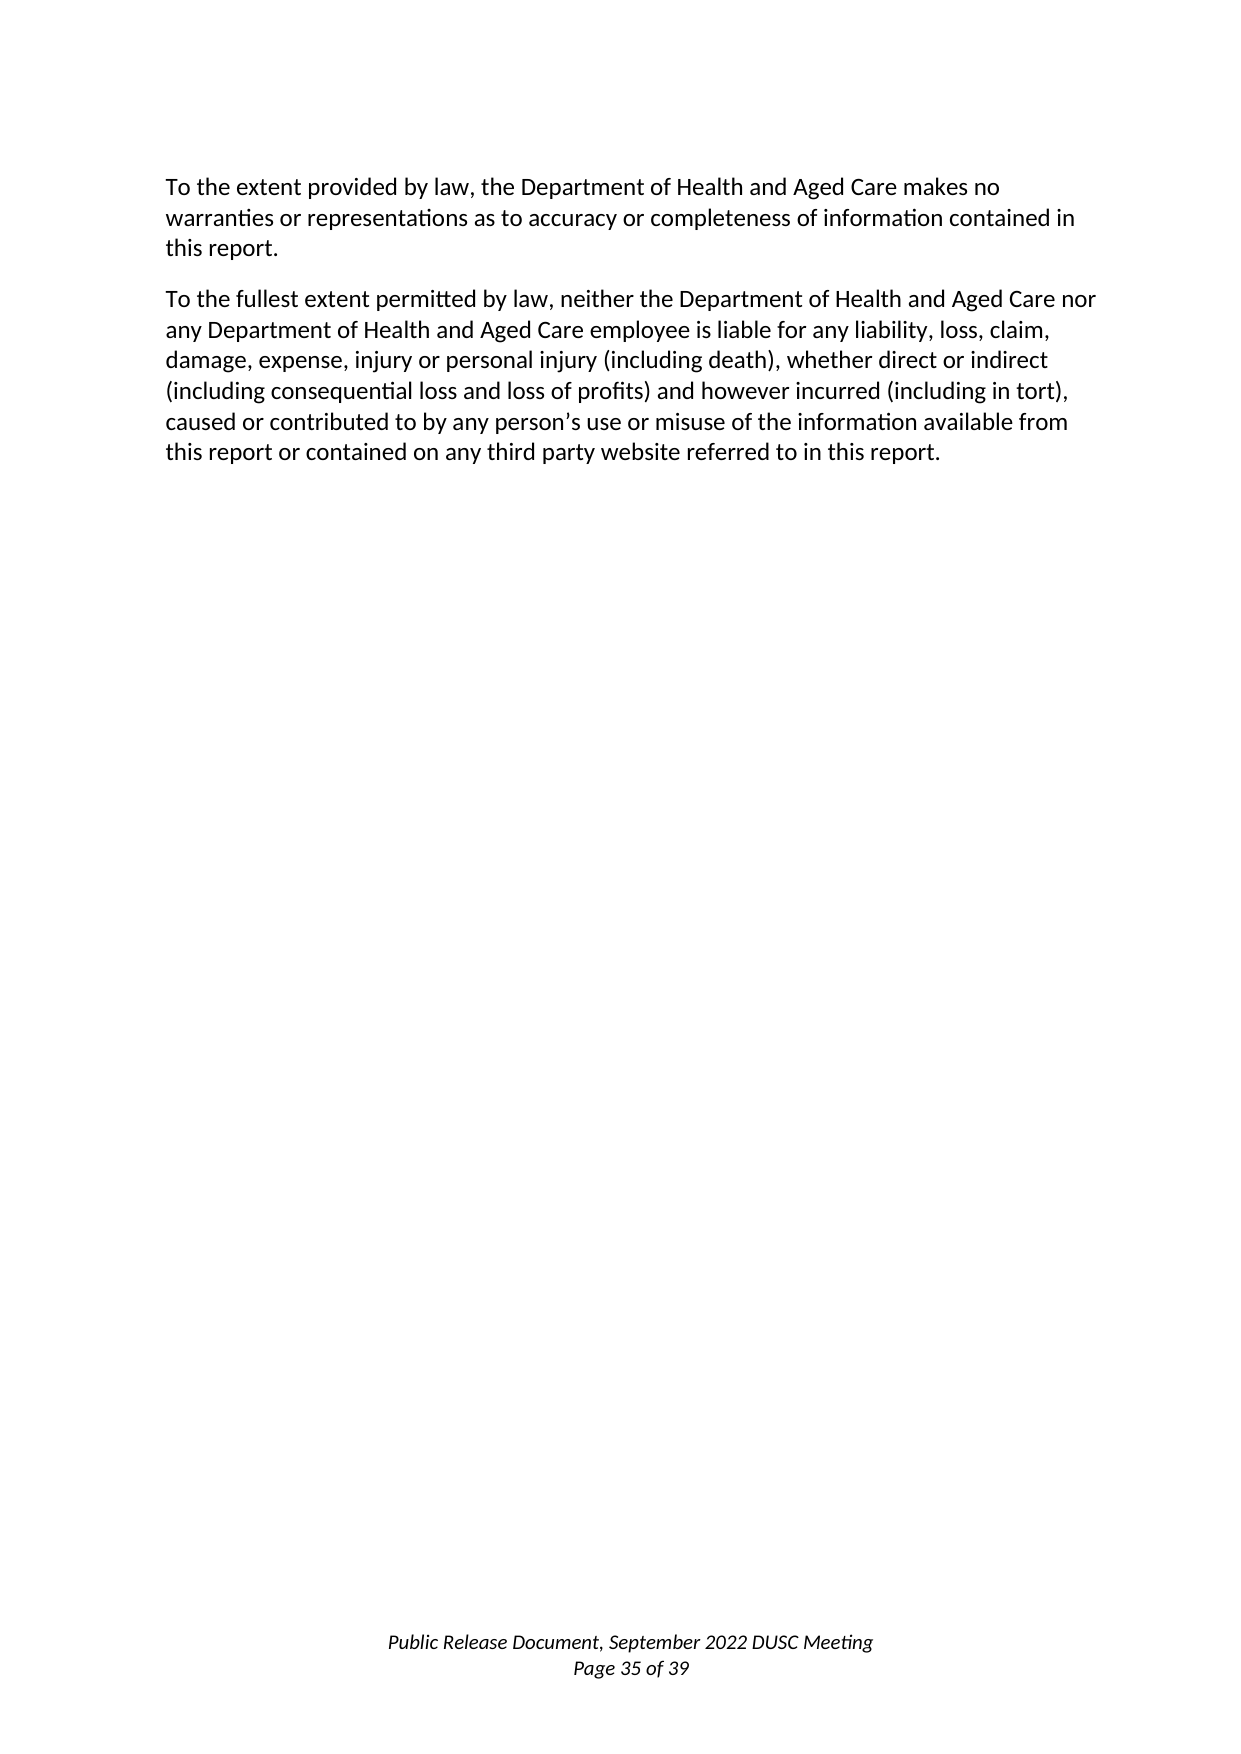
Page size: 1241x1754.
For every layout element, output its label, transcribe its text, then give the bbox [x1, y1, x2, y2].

text To the extent provided by law, the Department of Health and Aged Care makes no warranties or representations as to accuracy or completeness of information contained in this report. [165, 171, 1098, 263]
text To the fullest extent permitted by law, neither the Department of Health and Aged Care nor any Department of Health and Aged Care employee is liable for any liability, loss, claim, damage, expense, injury or personal injury (including death), whether direct or indirect (including consequential loss and loss of profits) and however incurred (including in tort), caused or contributed to by any person’s use or misuse of the information available from this report or contained on any third party website referred to in this report. [165, 284, 1098, 467]
